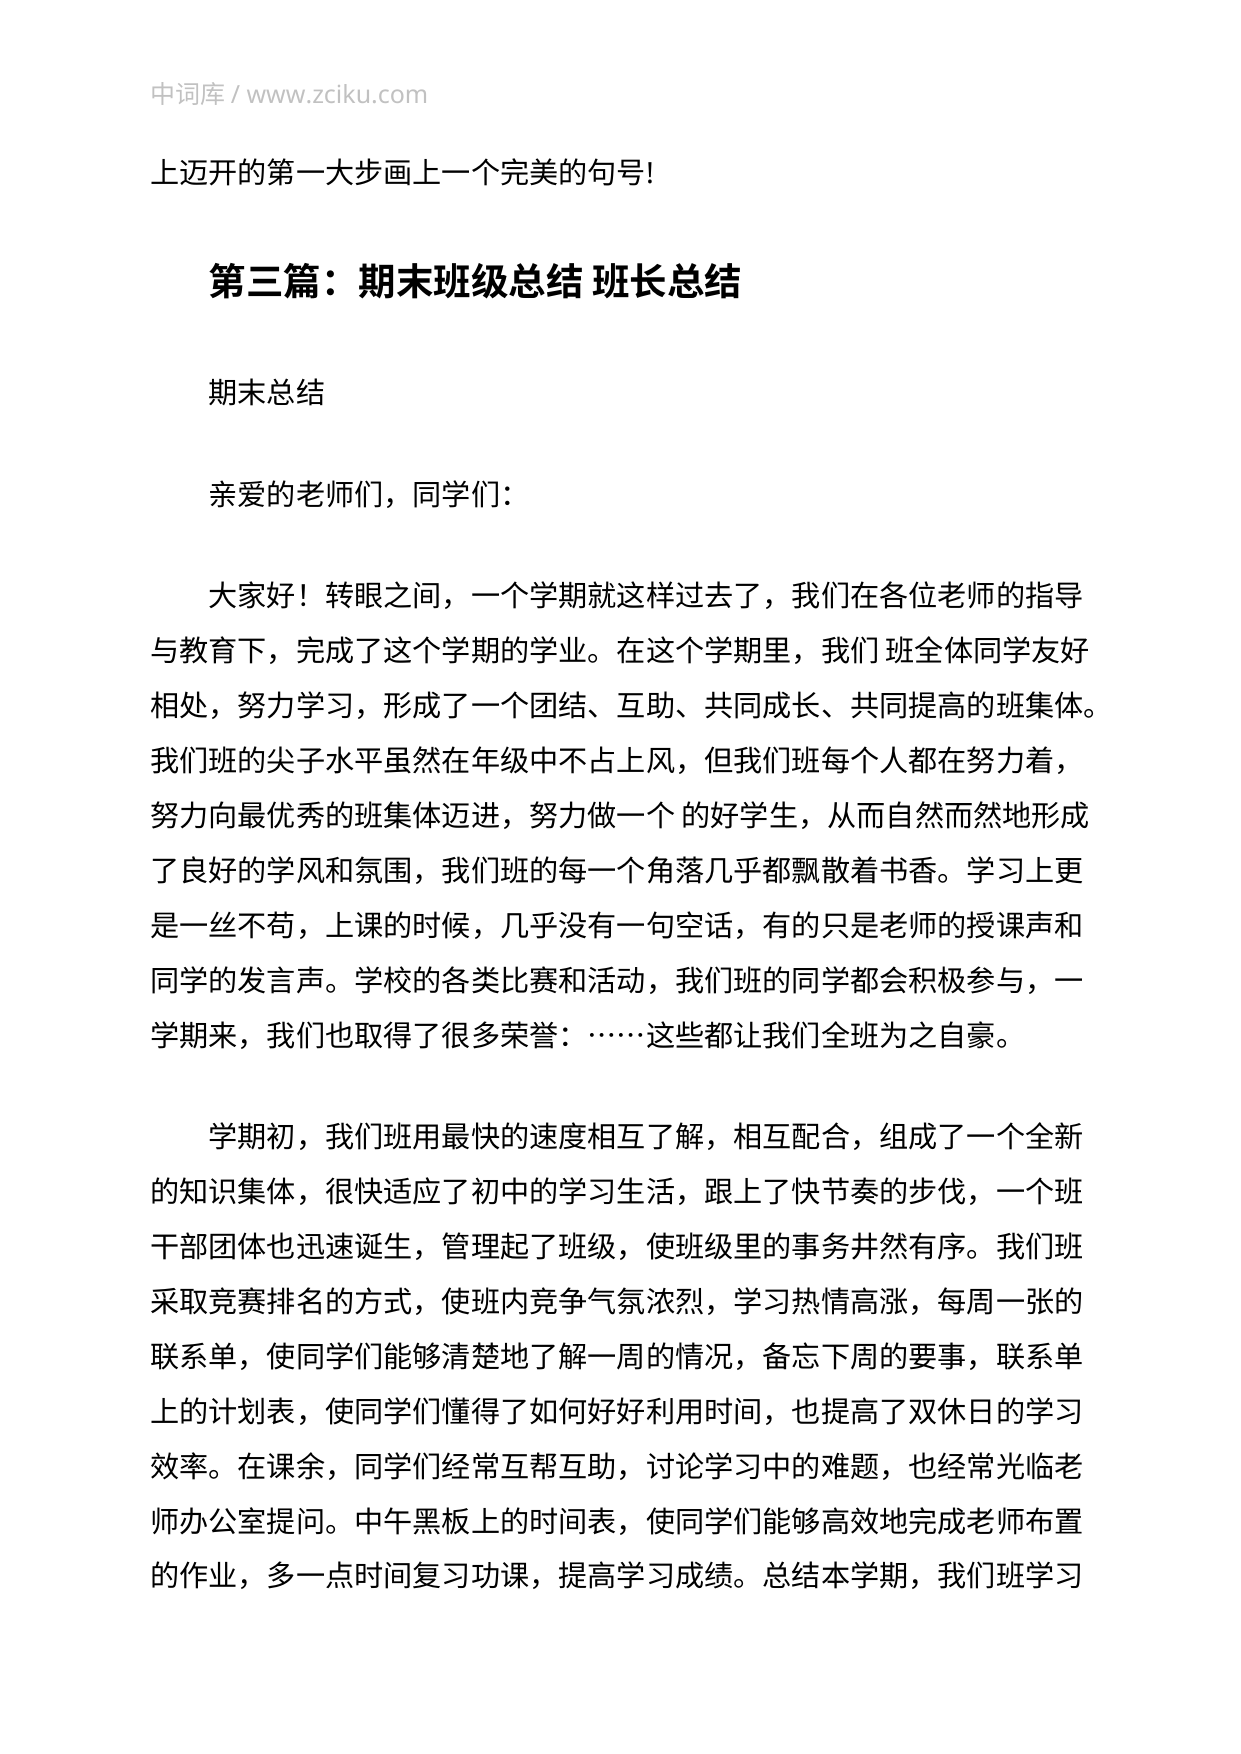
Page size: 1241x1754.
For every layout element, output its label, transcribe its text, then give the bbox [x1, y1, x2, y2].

text 第三篇：期末班级总结 班长总结 [150, 252, 1090, 306]
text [150, 1114, 1090, 1595]
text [150, 150, 1090, 192]
text 期末总结 [150, 369, 1090, 412]
text 大家好！转眼之间，一个学期就这样过去了，我们在各位老师的指导与教育下，完成了这个学期的学业。在这个学期里，我们 班全体同学友好相处，努力学习，形成了一个团结、互助、共同成长、共同提高的班集体。我们班的尖子水平虽然在年级中不占上风，但我们班每个人都在努力着，努力向最优秀的班集体迈进，努力做一个 的好学生，从而自然而然地形成了良好的学风和氛围，我们班的每一个角落几乎都飘散着书香。学习上更是一丝不苟，上课的时候，几乎没有一句空话，有的只是老师的授课声和同学的发言声。学校的各类比赛和活动，我们班的同学都会积极参与，一学期来，我们也取得了很多荣誉：……这些都让我们全班为之自豪。 [150, 573, 1090, 1054]
text 亲爱的老师们，同学们： [150, 471, 1090, 513]
